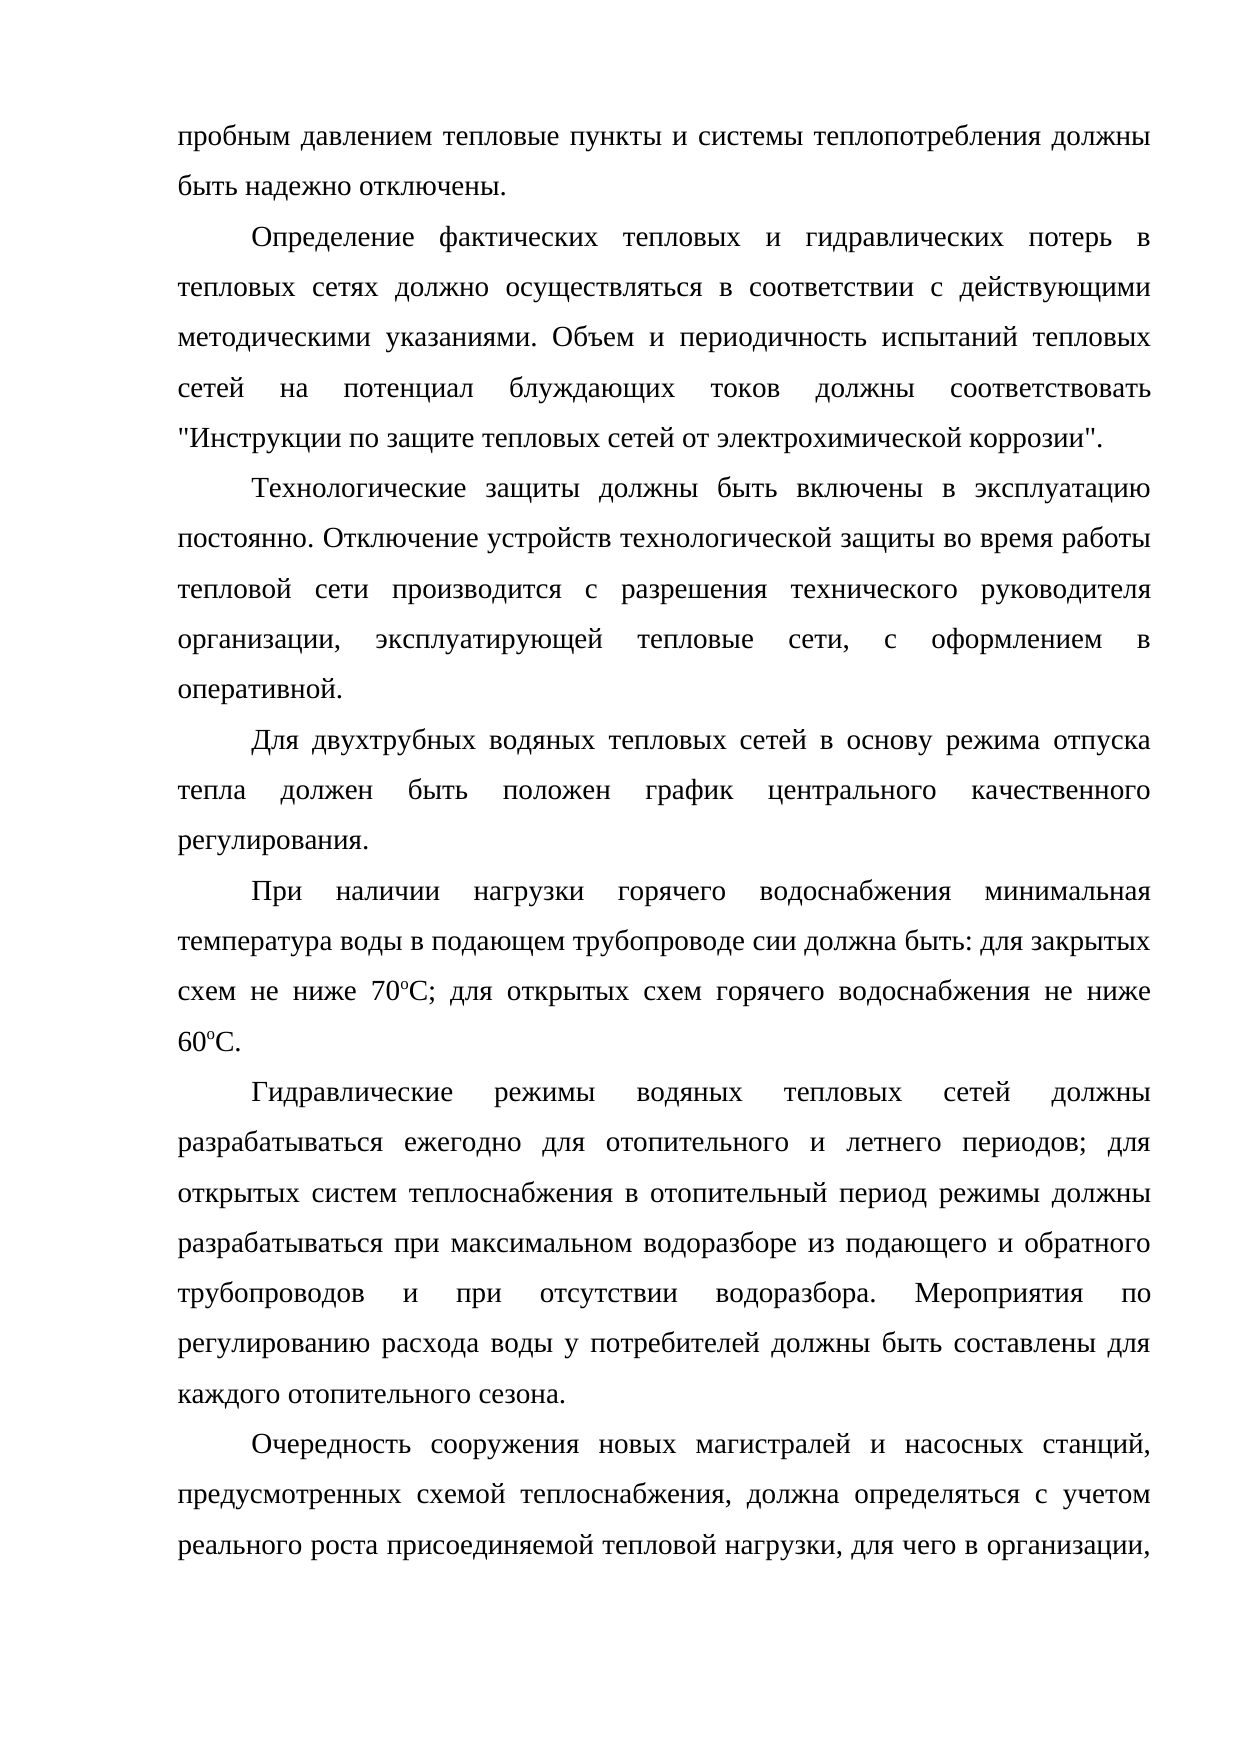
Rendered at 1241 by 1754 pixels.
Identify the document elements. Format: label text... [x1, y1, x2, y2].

text Гидравлические режимы водяных тепловых сетей должны разрабатываться ежегодно для отопительного и летнего периодов; для открытых систем теплоснабжения в отопительный период режимы должны разрабатываться при максимальном водоразборе из подающего и обратного трубопроводов и при отсутствии водоразбора. Мероприятия по регулированию расхода воды у потребителей должны быть составлены для каждого отопительного сезона. [177, 1074, 1152, 1409]
text Для двухтрубных водяных тепловых сетей в основу режима отпуска тепла должен быть положен график центрального качественного регулирования. [177, 722, 1152, 856]
text Технологические защиты должны быть включены в эксплуатацию постоянно. Отключение устройств технологической защиты во время работы тепловой сети производится с разрешения технического руководителя организации, эксплуатирующей тепловые сети, с оформлением в оперативной. [177, 470, 1152, 705]
text Определение фактических тепловых и гидравлических потерь в тепловых сетях должно осуществляться в соответствии с действующими методическими указаниями. Объем и периодичность испытаний тепловых сетей на потенциал блуждающих токов должны соответствовать "Инструкции по защите тепловых сетей от электрохимической коррозии". [177, 219, 1152, 453]
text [177, 118, 1152, 202]
text При наличии нагрузки горячего водоснабжения минимальная температура воды в подающем трубопроводе сии должна быть: для закрытых схем не ниже 70oC; для открытых схем горячего водоснабжения не ниже 60oC. [177, 873, 1152, 1057]
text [177, 1426, 1152, 1560]
